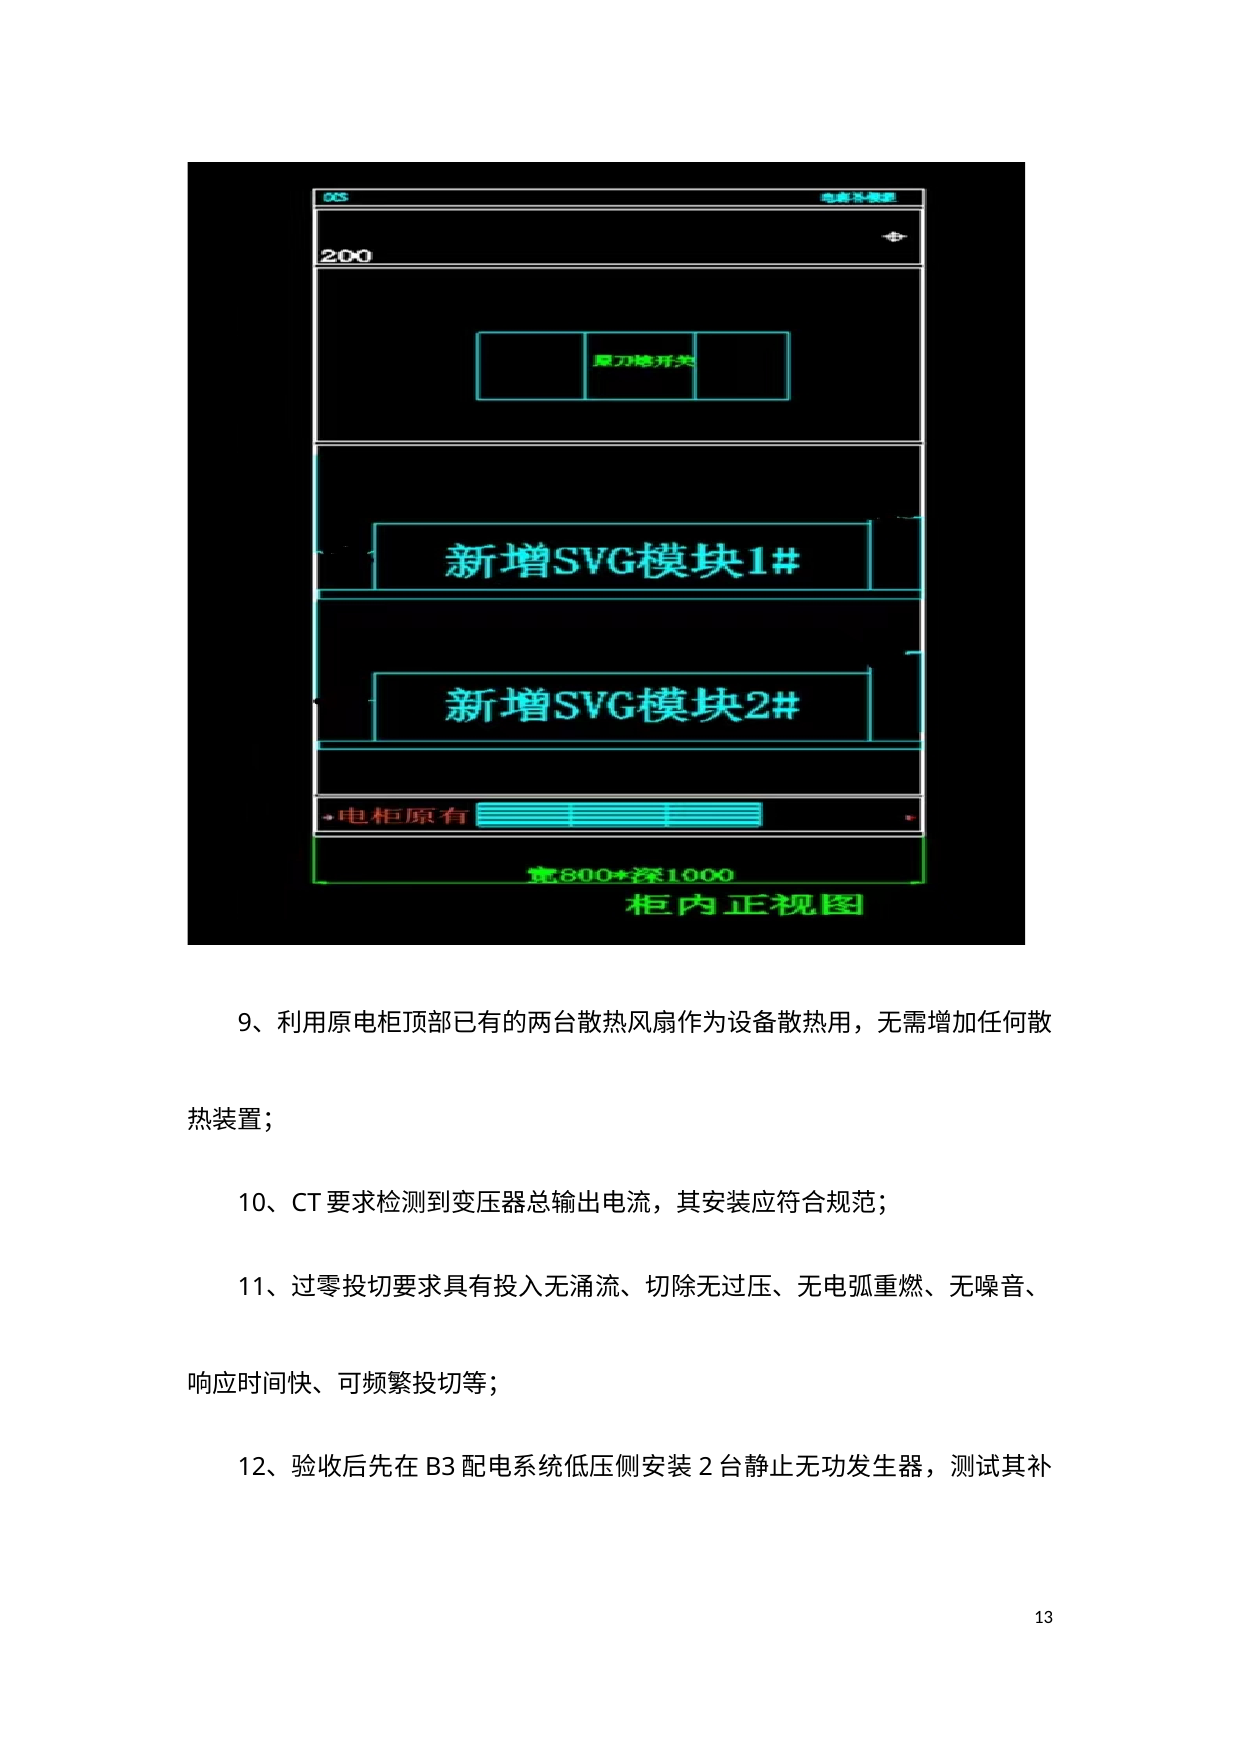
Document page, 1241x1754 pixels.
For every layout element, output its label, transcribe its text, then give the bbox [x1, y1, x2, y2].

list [187, 1432, 1053, 1497]
list 利用原电柜顶部已有的两台散热风扇作为设备散热用，无需增加任何散热装置； [187, 988, 1053, 1150]
list CT要求检测到变压器总输出电流，其安装应符合规范； [187, 1168, 1053, 1233]
picture [187, 162, 1025, 945]
list 过零投切要求具有投入无涌流、切除无过压、无电弧重燃、无噪音、响应时间快、可频繁投切等； [187, 1252, 1053, 1414]
